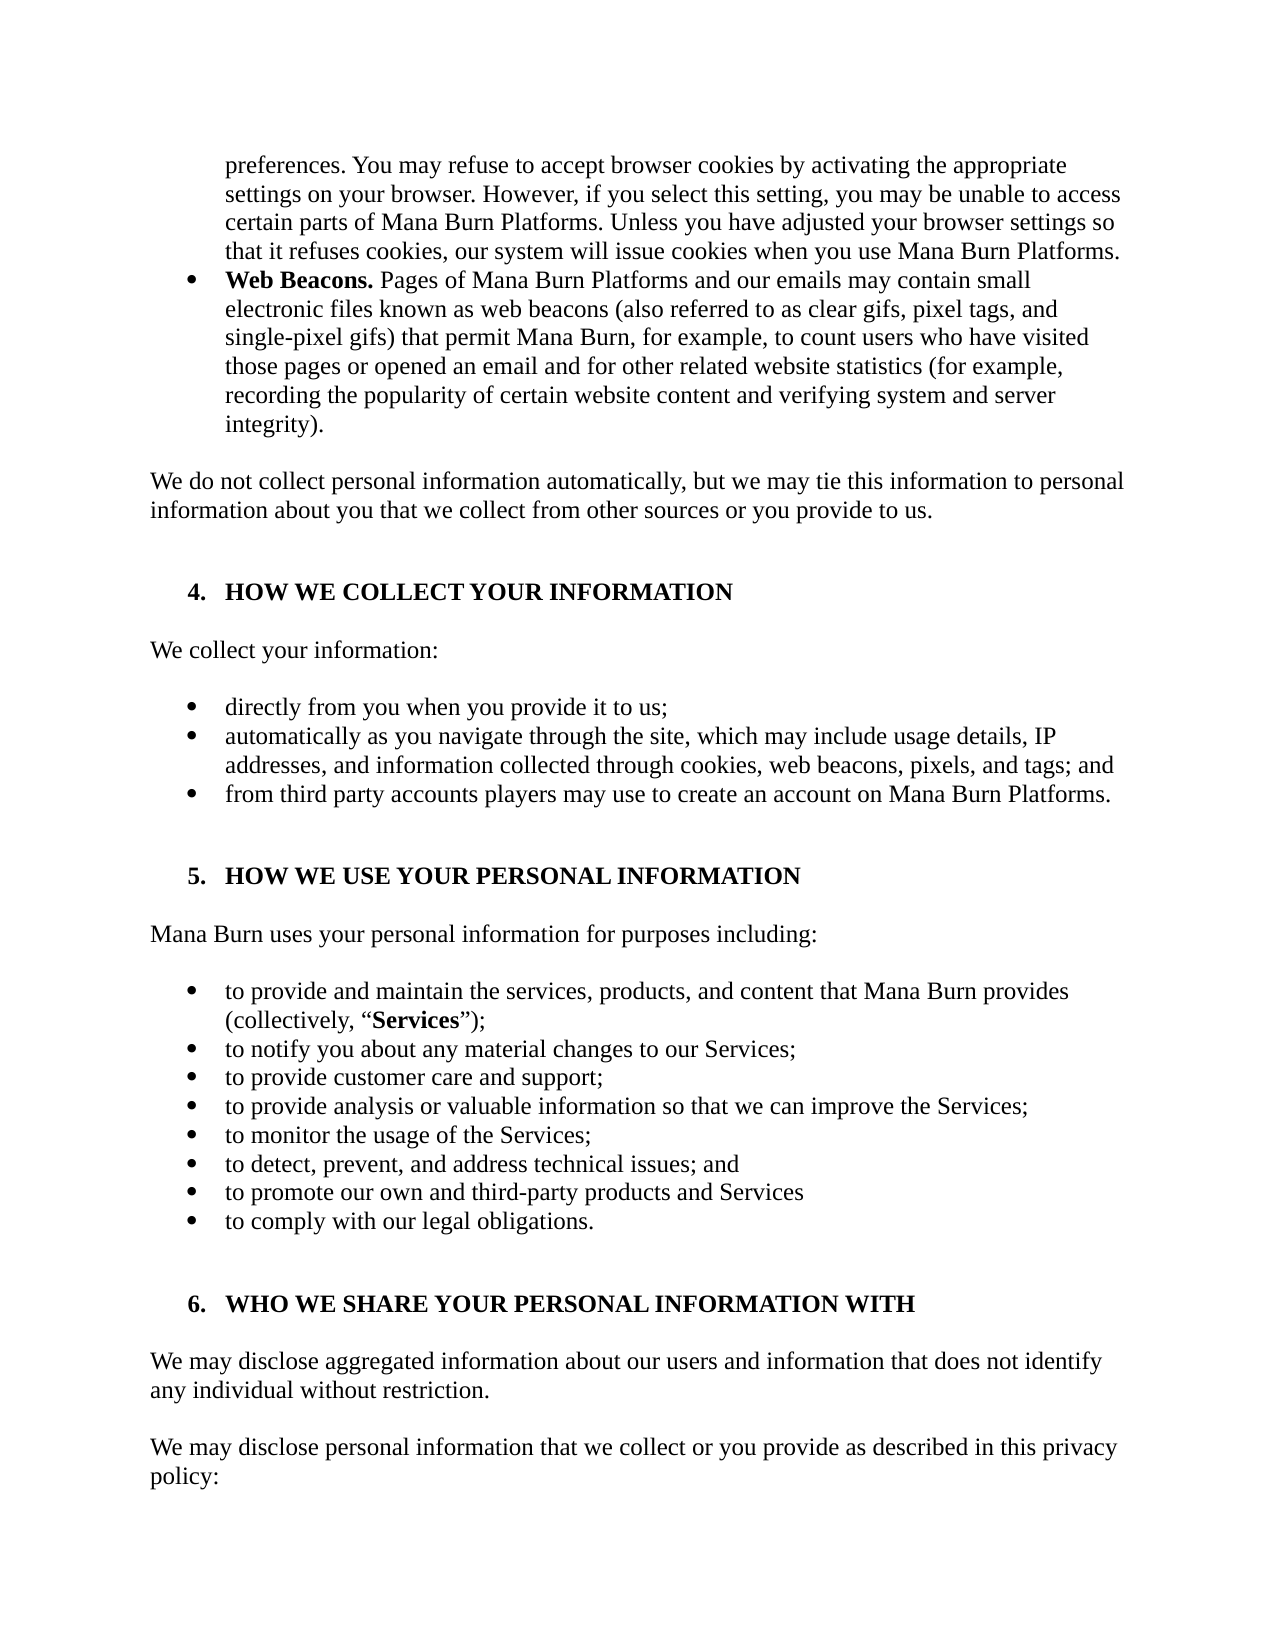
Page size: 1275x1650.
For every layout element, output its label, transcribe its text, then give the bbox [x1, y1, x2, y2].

list to promote our own and third-party products and Services [187, 1177, 1125, 1206]
subtitle WHO WE SHARE YOUR PERSONAL INFORMATION WITH [187, 1289, 1125, 1317]
text We may disclose personal information that we collect or you provide as described in this privacy policy: [150, 1432, 1125, 1490]
list Web Beacons. Pages of Mana Burn Platforms and our emails may contain small electronic files known as web beacons (also referred to as clear gifs, pixel tags, and single-pixel gifs) that permit Mana Burn, for example, to count users who have visited those pages or opened an email and for other related website statistics (for example, recording the popularity of certain website content and verifying system and server integrity). [187, 265, 1125, 437]
list to provide analysis or valuable information so that we can improve the Services; [187, 1091, 1125, 1120]
list to notify you about any material changes to our Services; [187, 1034, 1125, 1062]
text We do not collect personal information automatically, but we may tie this information to personal information about you that we collect from other sources or you provide to us. [150, 466, 1125, 524]
list directly from you when you provide it to us; [187, 692, 1125, 721]
text We collect your information: [150, 635, 1125, 664]
list to provide customer care and support; [187, 1062, 1125, 1091]
list to detect, prevent, and address technical issues; and [187, 1149, 1125, 1177]
list from third party accounts players may use to create an account on Mana Burn Platforms. [187, 779, 1125, 807]
subtitle HOW WE USE YOUR PERSONAL INFORMATION [187, 861, 1125, 890]
text Mana Burn uses your personal information for purposes including: [150, 919, 1125, 947]
list to comply with our legal obligations. [187, 1206, 1125, 1235]
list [187, 150, 1125, 265]
list automatically as you navigate through the site, which may include usage details, IP addresses, and information collected through cookies, web beacons, pixels, and tags; and [187, 721, 1125, 779]
text We may disclose aggregated information about our users and information that does not identify any individual without restriction. [150, 1346, 1125, 1404]
subtitle HOW WE COLLECT YOUR INFORMATION [187, 577, 1125, 606]
list to provide and maintain the services, products, and content that Mana Burn provides (collectively, “Services”); [187, 976, 1125, 1034]
list to monitor the usage of the Services; [187, 1120, 1125, 1149]
